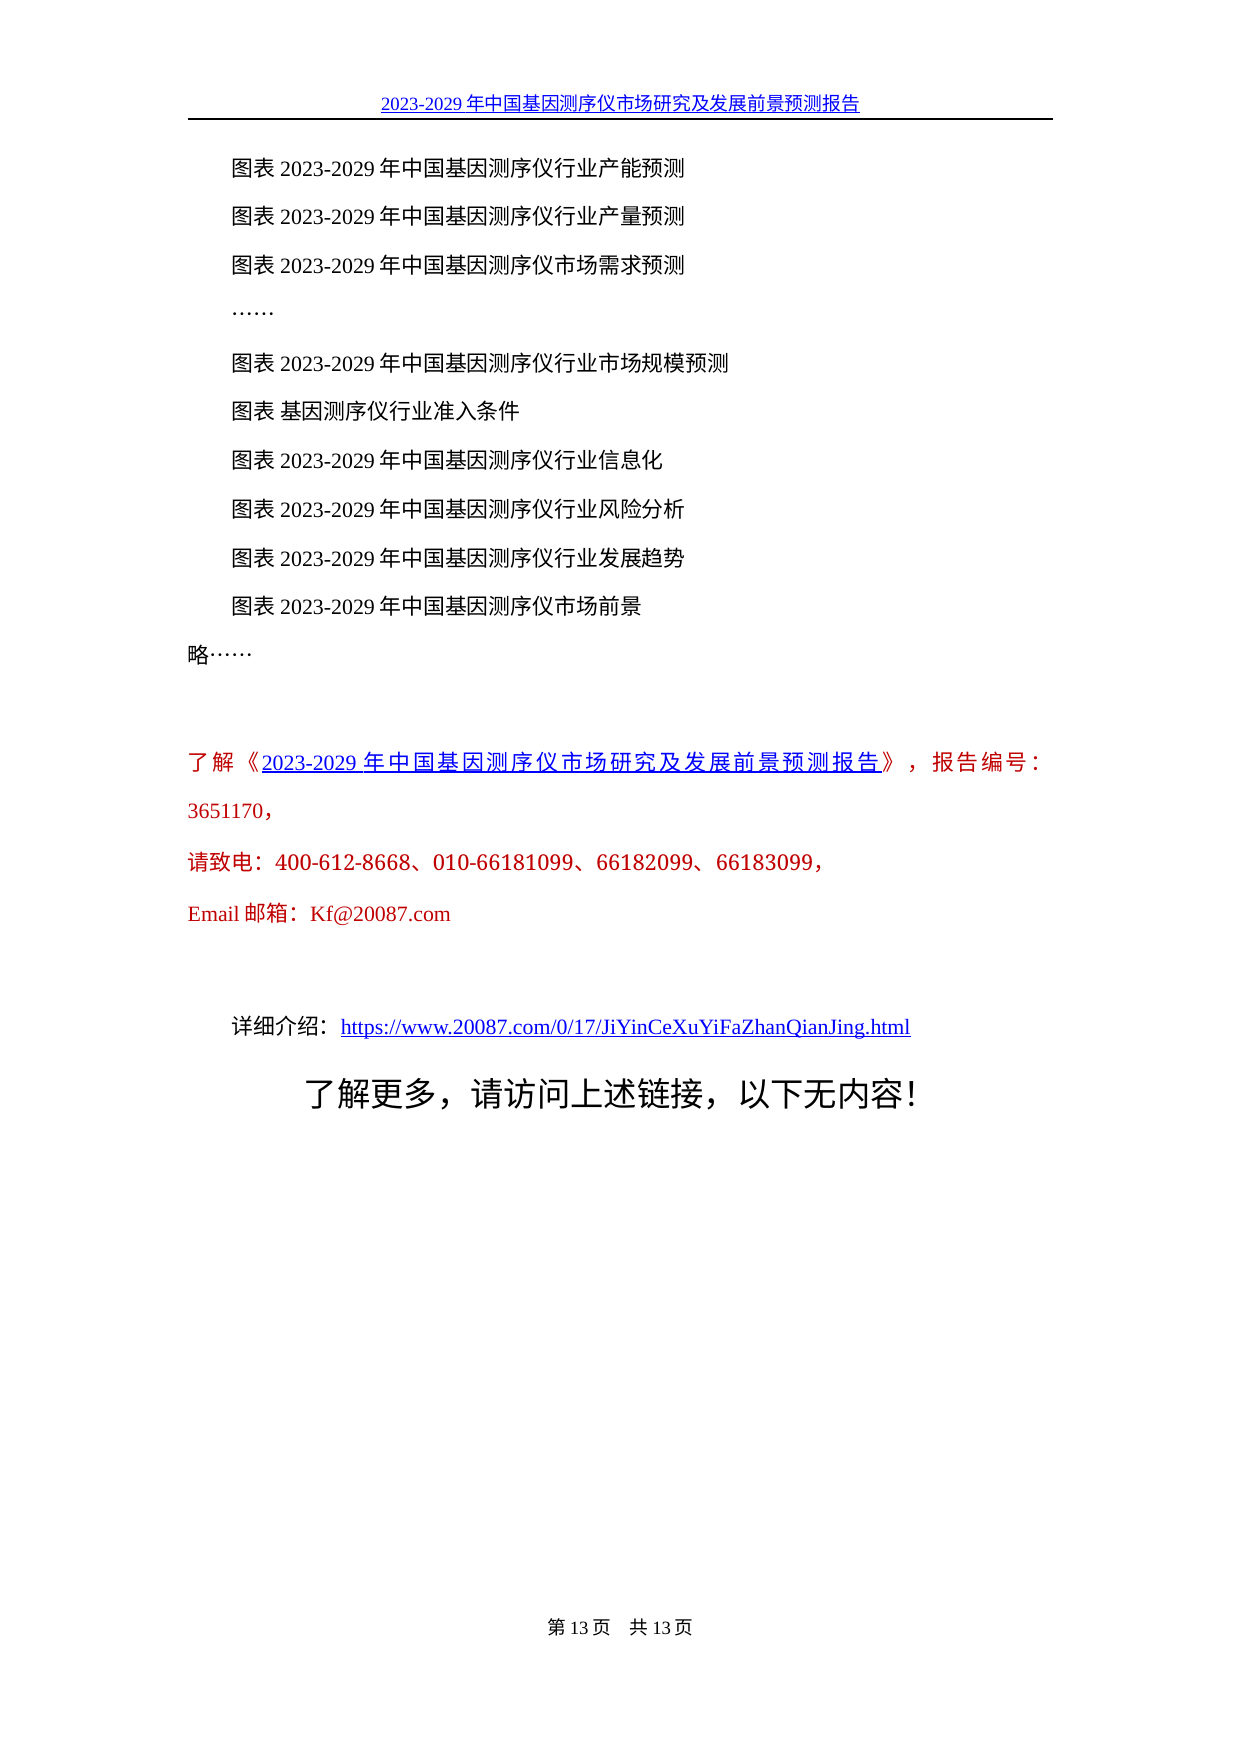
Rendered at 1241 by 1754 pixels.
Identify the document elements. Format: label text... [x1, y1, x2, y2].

title 了解更多，请访问上述链接，以下无内容！ [187, 1059, 1053, 1124]
text 了解《2023-2029年中国基因测序仪市场研究及发展前景预测报告》，报告编号：3651170， [187, 744, 1053, 825]
text 详细介绍：https://www.20087.com/0/17/JiYinCeXuYiFaZhanQianJing.html [187, 1009, 1053, 1041]
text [187, 150, 1053, 670]
text Email邮箱：Kf@20087.com [187, 896, 1053, 928]
text 请致电：400-612-8668、010-66181099、66182099、66183099， [187, 844, 1053, 877]
